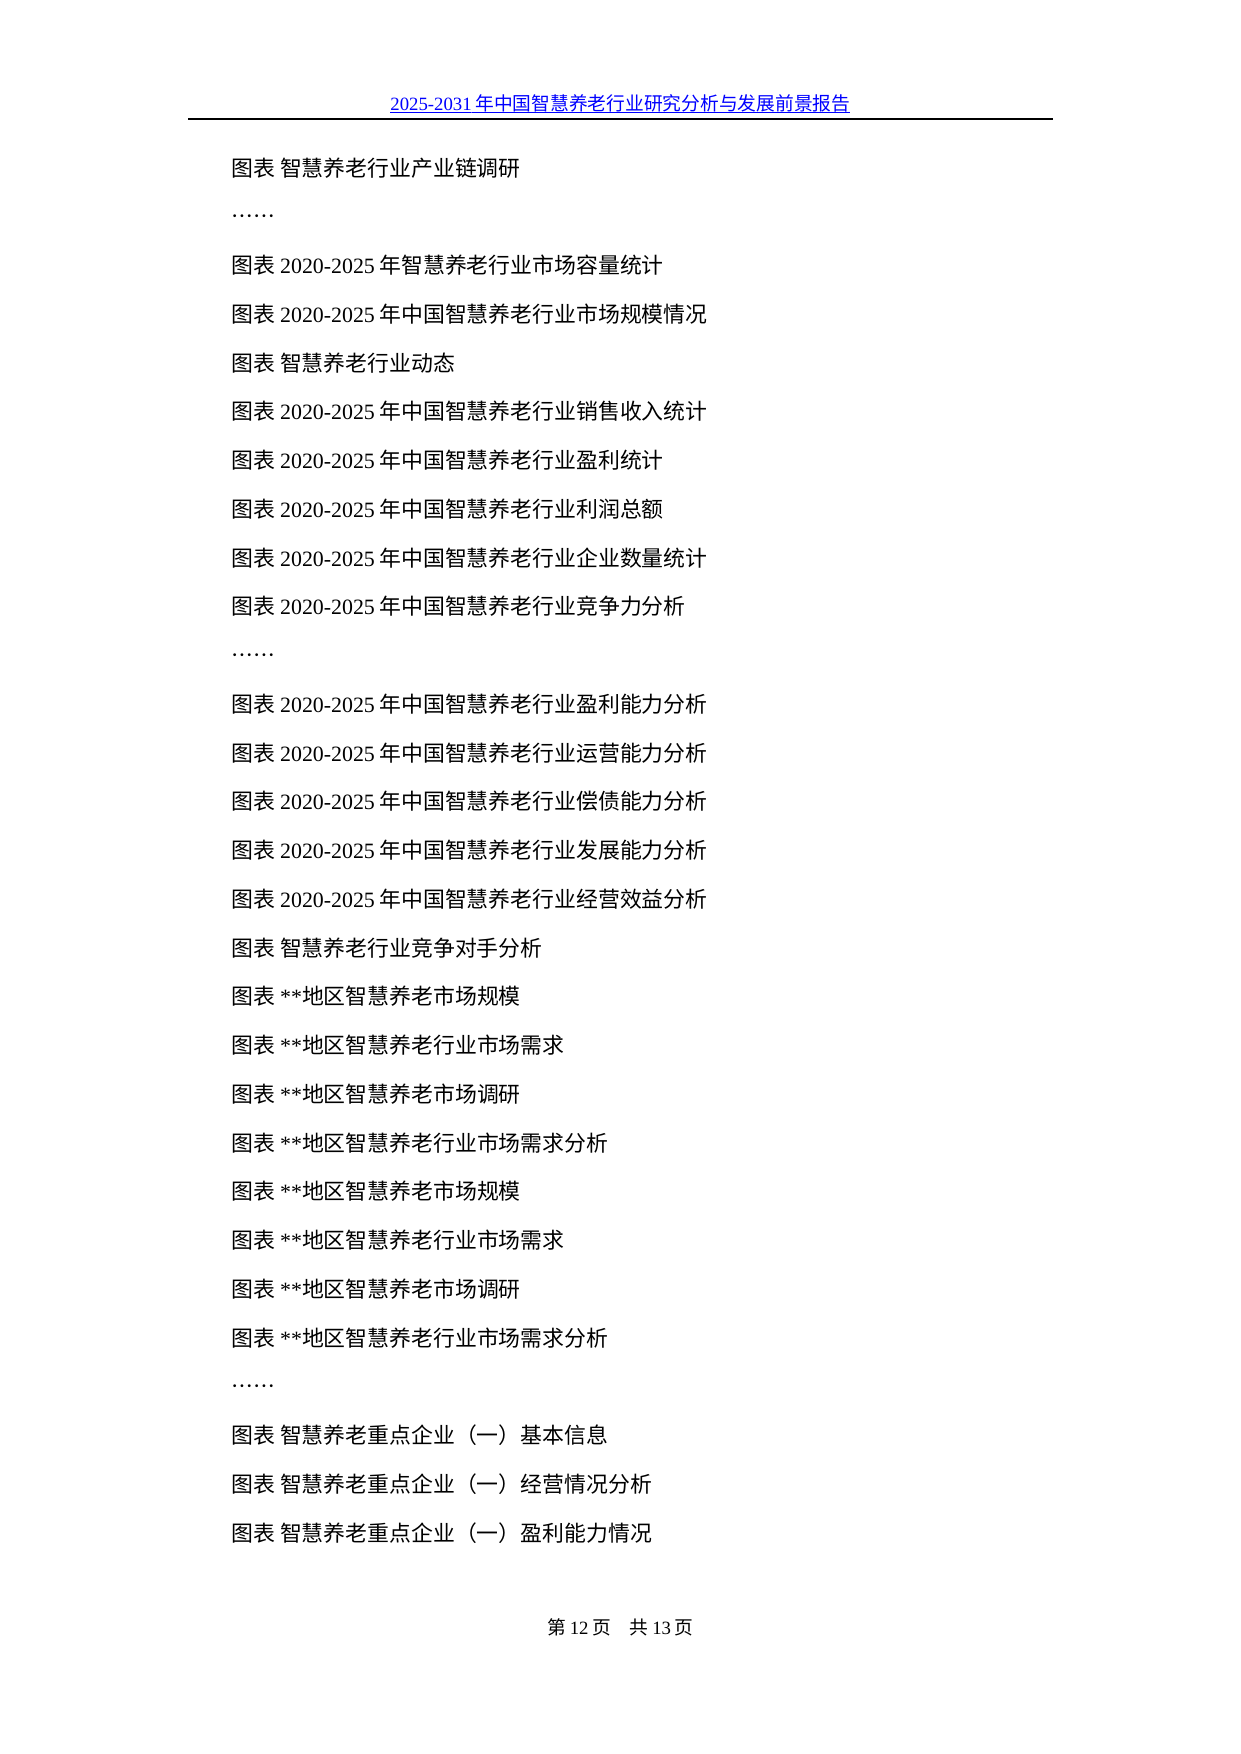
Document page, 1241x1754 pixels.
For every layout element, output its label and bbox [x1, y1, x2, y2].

text [187, 150, 1053, 1548]
